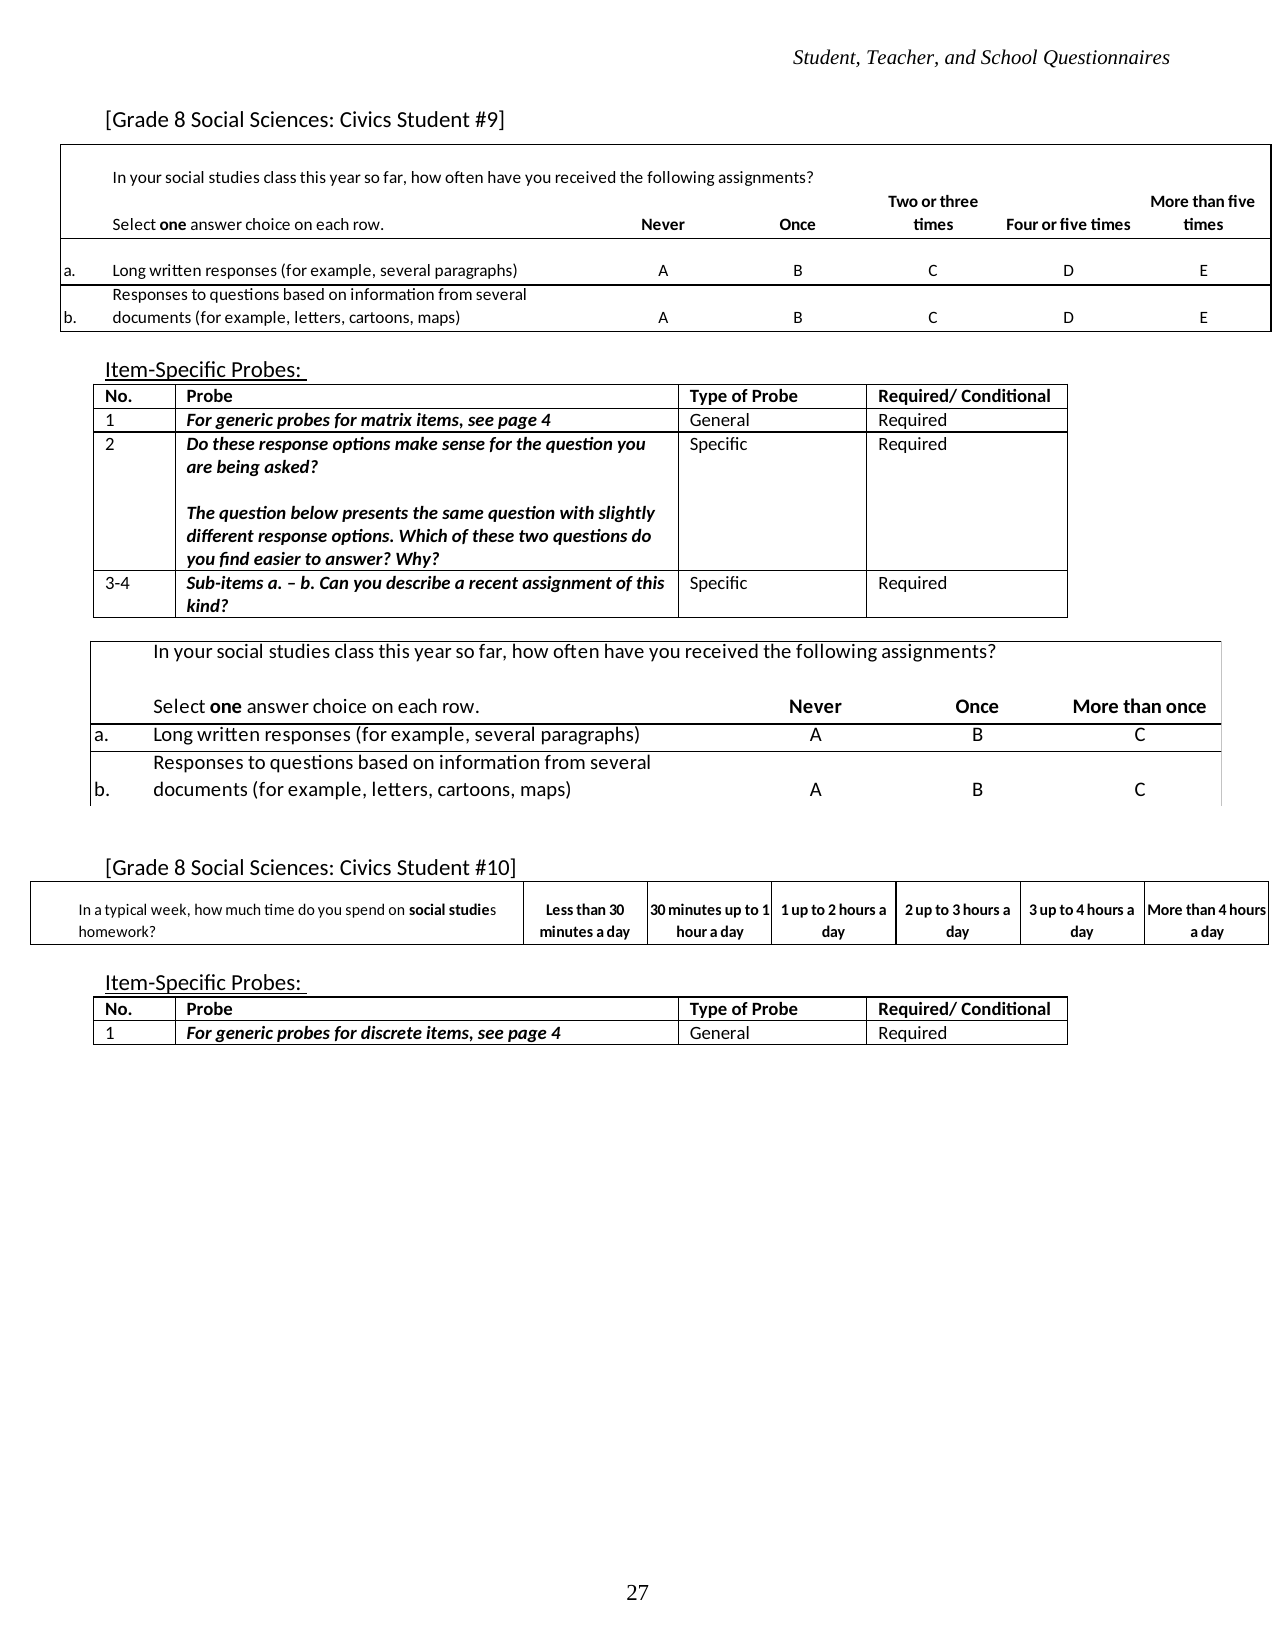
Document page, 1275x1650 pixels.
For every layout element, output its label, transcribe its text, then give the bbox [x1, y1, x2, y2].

table_cell For generic probes for matrix items, see page 4 [176, 409, 678, 431]
table_cell 2 [94, 433, 175, 570]
table_header Probe [176, 998, 678, 1020]
table_cell Required [867, 433, 1067, 570]
table_header No. [94, 998, 175, 1020]
table_cell Sub-items a. – b. Can you describe a recent assignment of this kind? [176, 571, 678, 617]
table_header Required/ Conditional [867, 998, 1067, 1020]
table_cell Specific [679, 571, 866, 617]
table_header Type of Probe [679, 385, 866, 407]
table_cell Specific [679, 433, 866, 570]
table_cell General [679, 1021, 866, 1044]
table_cell 3-4 [94, 571, 175, 617]
table_cell 1 [94, 409, 175, 431]
text [Grade 8 Social Sciences: Civics Student #9] [105, 105, 1170, 133]
table_cell Required [867, 409, 1067, 431]
table_header Type of Probe [679, 998, 866, 1020]
table_cell Required [867, 1021, 1067, 1044]
text Item-Specific Probes: [105, 355, 1170, 383]
table_header Probe [176, 385, 678, 407]
table_cell 1 [94, 1021, 175, 1044]
table_header Required/ Conditional [867, 385, 1067, 407]
table_cell General [679, 409, 866, 431]
text Item-Specific Probes: [105, 968, 1170, 996]
table_cell Required [867, 571, 1067, 617]
table_cell For generic probes for discrete items, see page 4 [176, 1021, 678, 1044]
table_header No. [94, 385, 175, 407]
text [Grade 8 Social Sciences: Civics Student #10] [105, 853, 1170, 881]
